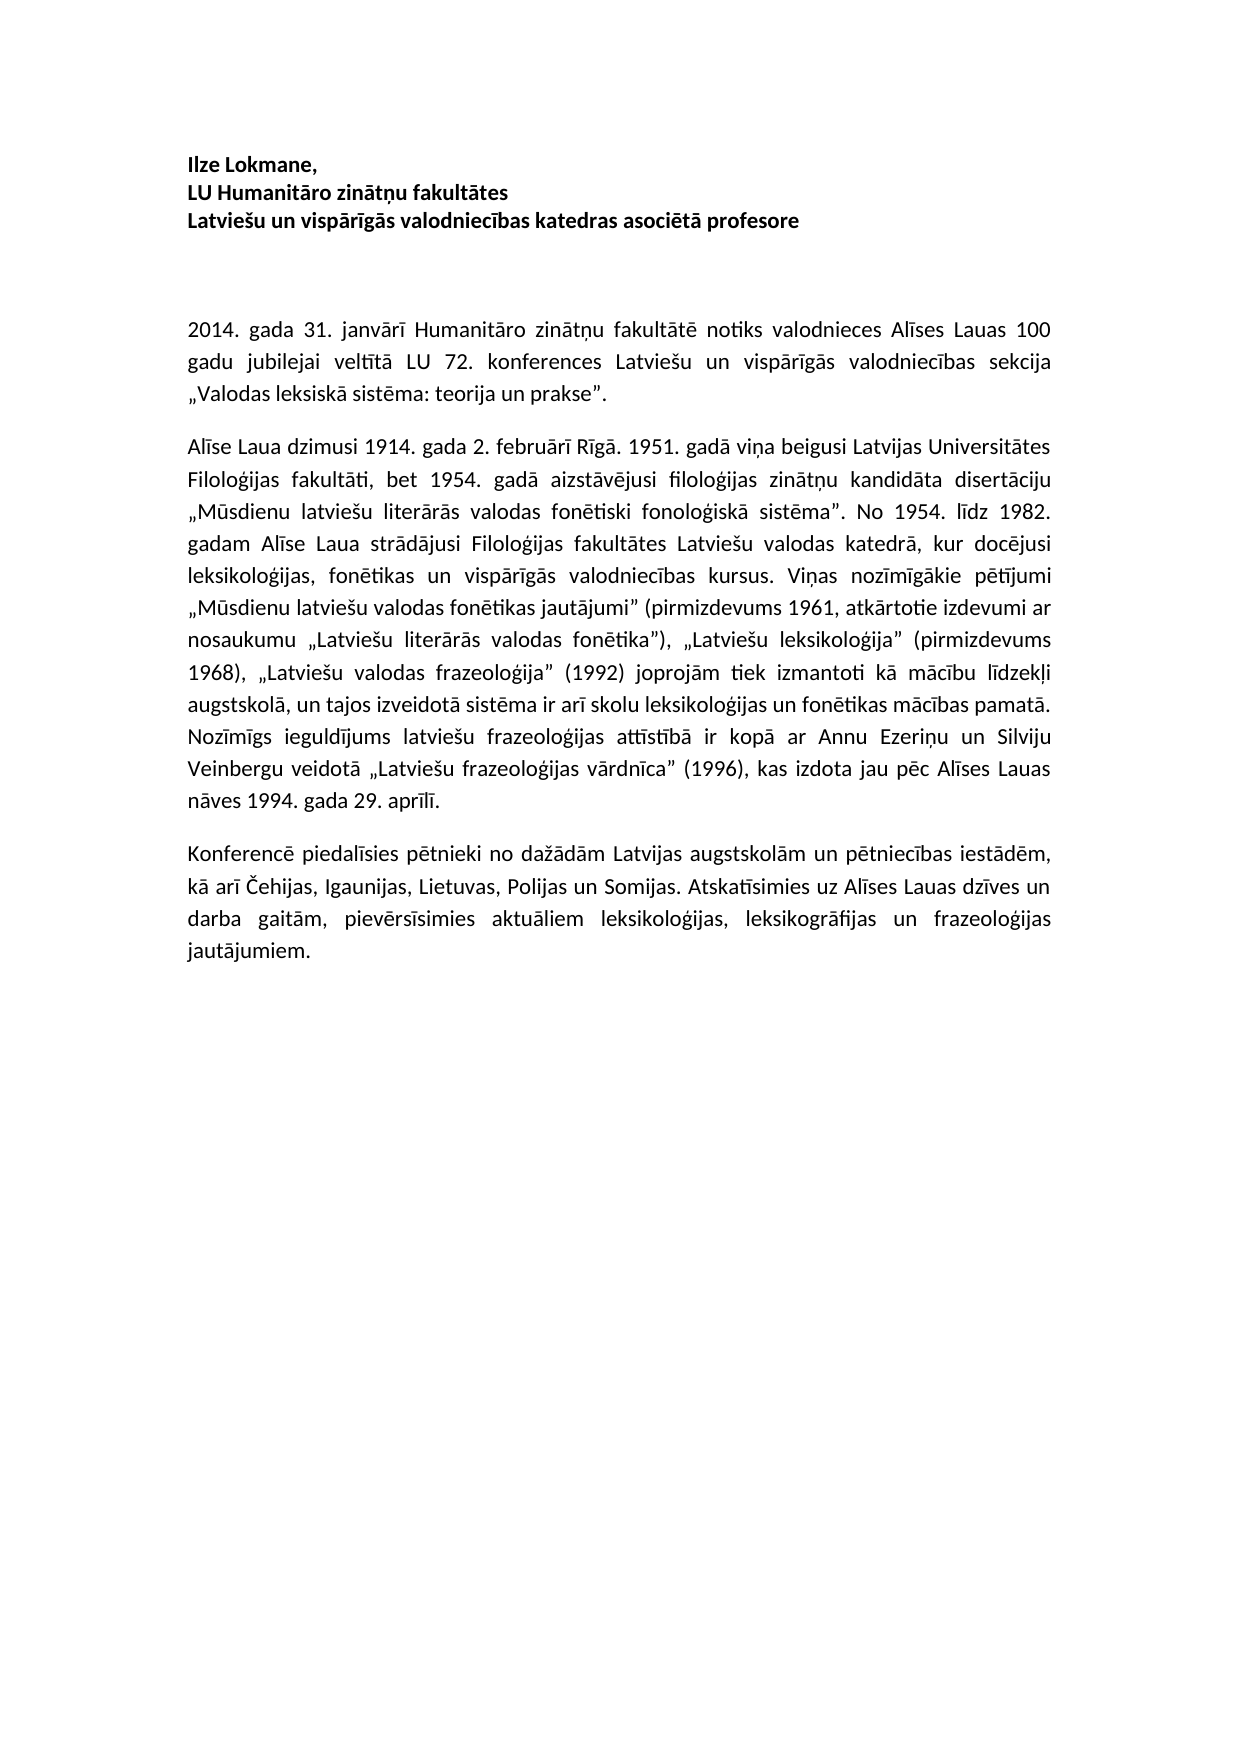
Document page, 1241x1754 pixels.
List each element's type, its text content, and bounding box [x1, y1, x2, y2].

text Alīse Laua dzimusi 1914. gada 2. februārī Rīgā. 1951. gadā viņa beigusi Latvijas Universitātes Filoloģijas fakultāti, bet 1954. gadā aizstāvējusi filoloģijas zinātņu kandidāta disertāciju „Mūsdienu latviešu literārās valodas fonētiski fonoloģiskā sistēma”. No 1954. līdz 1982. gadam Alīse Laua strādājusi Filoloģijas fakultātes Latviešu valodas katedrā, kur docējusi leksikoloģijas, fonētikas un vispārīgās valodniecības kursus. Viņas nozīmīgākie pētījumi „Mūsdienu latviešu valodas fonētikas jautājumi” (pirmizdevums 1961, atkārtotie izdevumi ar nosaukumu „Latviešu literārās valodas fonētika”), „Latviešu leksikoloģija” (pirmizdevums 1968), „Latviešu valodas frazeoloģija” (1992) joprojām tiek izmantoti kā mācību līdzekļi augstskolā, un tajos izveidotā sistēma ir arī skolu leksikoloģijas un fonētikas mācības pamatā. Nozīmīgs ieguldījums latviešu frazeoloģijas attīstībā ir kopā ar Annu Ezeriņu un Silviju Veinbergu veidotā „Latviešu frazeoloģijas vārdnīca” (1996), kas izdota jau pēc Alīses Lauas nāves 1994. gada 29. aprīlī. [187, 432, 1053, 814]
text 2014. gada 31. janvārī Humanitāro zinātņu fakultātē notiks valodnieces Alīses Lauas 100 gadu jubilejai veltītā LU 72. konferences Latviešu un vispārīgās valodniecības sekcija „Valodas leksiskā sistēma: teorija un prakse”. [187, 315, 1053, 407]
text Ilze Lokmane, [187, 150, 1053, 178]
text LU Humanitāro zinātņu fakultātes [187, 178, 1053, 206]
text Konferencē piedalīsies pētnieki no dažādām Latvijas augstskolām un pētniecības iestādēm, kā arī Čehijas, Igaunijas, Lietuvas, Polijas un Somijas. Atskatīsimies uz Alīses Lauas dzīves un darba gaitām, pievērsīsimies aktuāliem leksikoloģijas, leksikogrāfijas un frazeoloģijas jautājumiem. [187, 839, 1053, 964]
text Latviešu un vispārīgās valodniecības katedras asociētā profesore [187, 206, 1053, 234]
